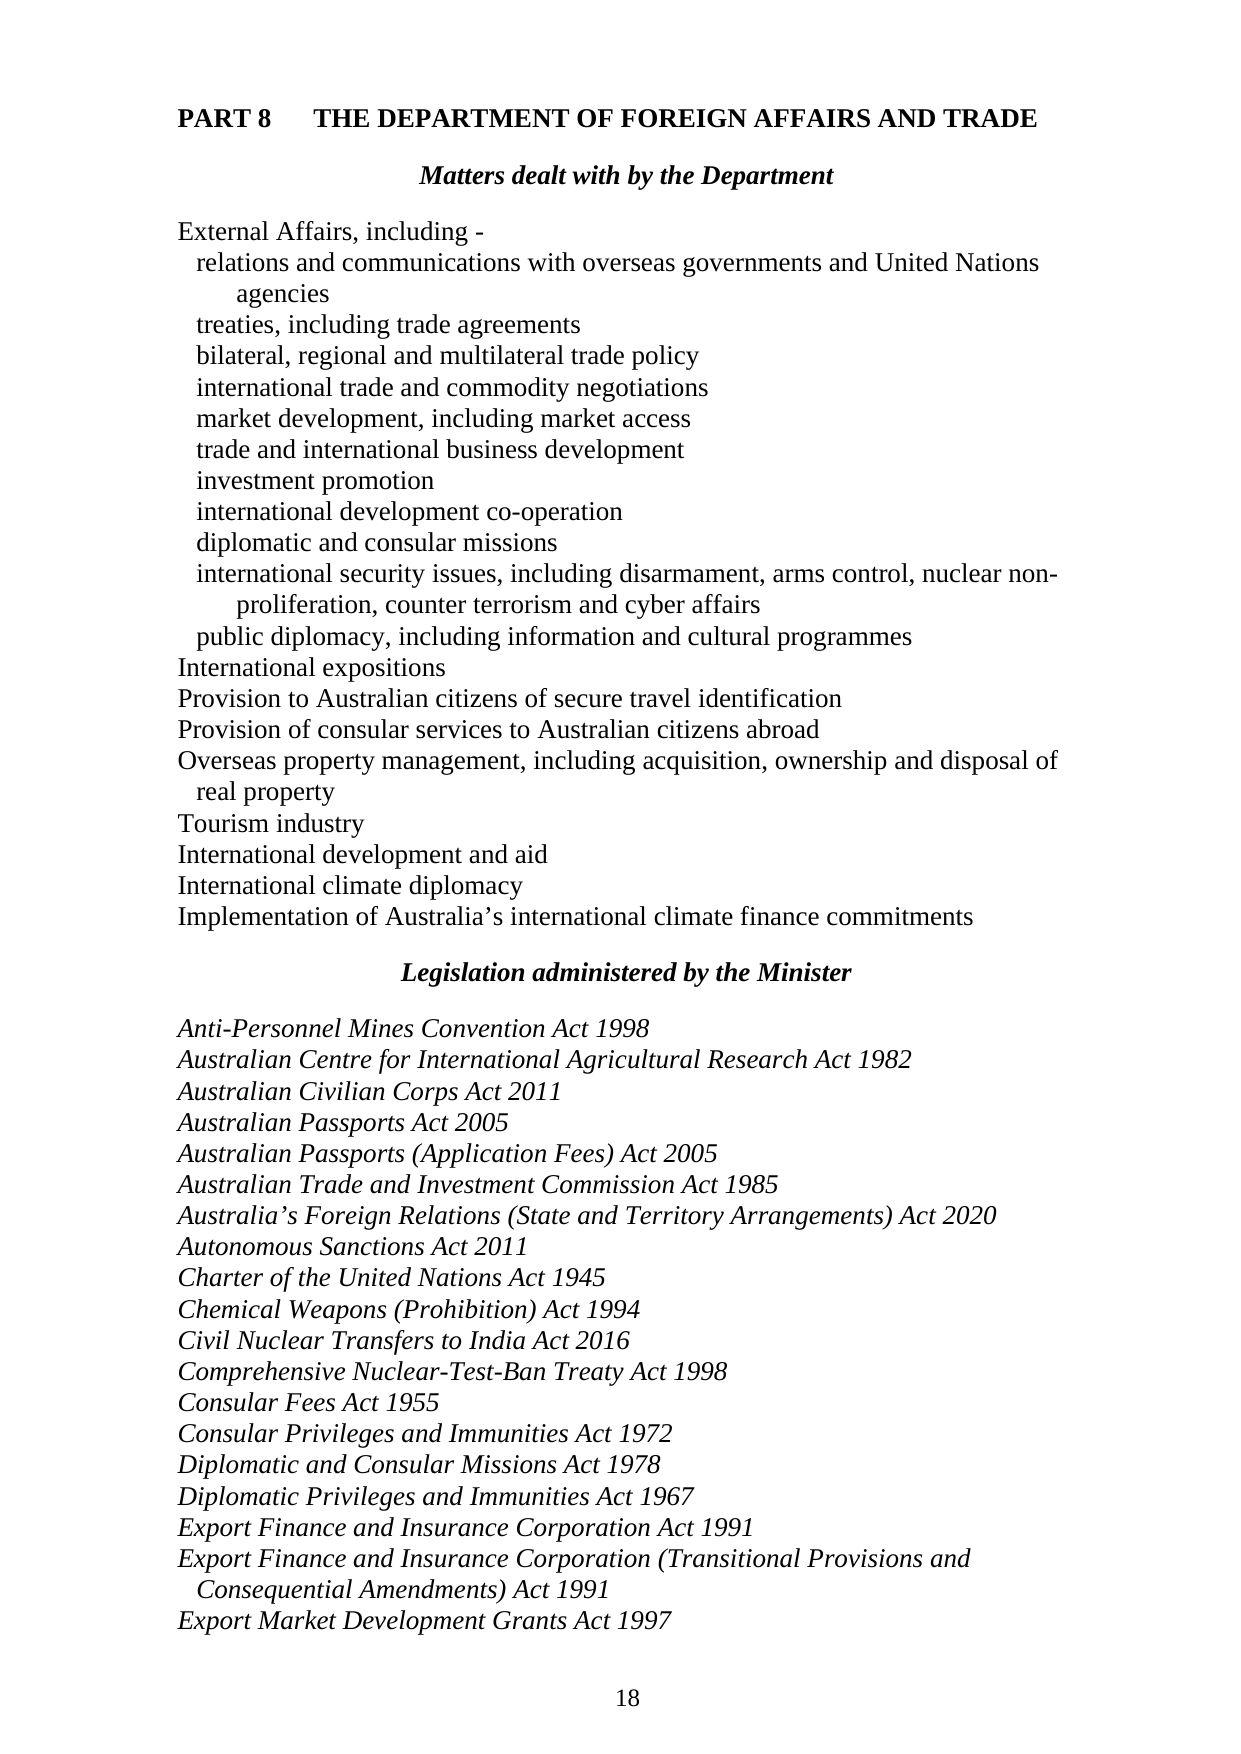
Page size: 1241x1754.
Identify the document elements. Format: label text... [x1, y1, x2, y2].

text Australian Passports (Application Fees) Act 2005 [177, 1137, 1078, 1168]
text External Affairs, including - [177, 215, 1078, 246]
subtitle Matters dealt with by the Department [177, 159, 1078, 190]
text Australian Centre for International Agricultural Research Act 1982 [177, 1043, 1078, 1075]
text Export Market Development Grants Act 1997 [177, 1604, 1078, 1635]
text Australia’s Foreign Relations (State and Territory Arrangements) Act 2020 [177, 1199, 1078, 1230]
text International expositions [177, 651, 1078, 682]
text Diplomatic and Consular Missions Act 1978 [177, 1448, 1078, 1479]
text Australian Passports Act 2005 [177, 1106, 1078, 1137]
text Civil Nuclear Transfers to India Act 2016 [177, 1324, 1078, 1355]
text Diplomatic Privileges and Immunities Act 1967 [177, 1479, 1078, 1511]
text Anti-Personnel Mines Convention Act 1998 [177, 1012, 1078, 1043]
subtitle Legislation administered by the Minister [177, 956, 1078, 987]
text Tourism industry [177, 807, 1078, 838]
text Chemical Weapons (Prohibition) Act 1994 [177, 1293, 1078, 1324]
text relations and communications with overseas governments and United Nations agencies [196, 246, 1078, 308]
text public diplomacy, including information and cultural programmes [196, 620, 1078, 651]
text Australian Trade and Investment Commission Act 1985 [177, 1168, 1078, 1199]
text Comprehensive Nuclear-Test-Ban Treaty Act 1998 [177, 1355, 1078, 1386]
text international development co-operation [196, 495, 1078, 526]
text diplomatic and consular missions [196, 526, 1078, 557]
text Provision of consular services to Australian citizens abroad [177, 713, 1078, 744]
text Autonomous Sanctions Act 2011 [177, 1230, 1078, 1262]
subtitle PART 8 THE DEPARTMENT OF FOREIGN AFFAIRS AND TRADE [177, 103, 1137, 134]
text Overseas property management, including acquisition, ownership and disposal of real property [177, 744, 1078, 807]
text treaties, including trade agreements [196, 308, 1078, 339]
text Provision to Australian citizens of secure travel identification [177, 682, 1078, 713]
text International development and aid [177, 838, 1078, 869]
text Implementation of Australia’s international climate finance commitments [177, 900, 1078, 931]
text Export Finance and Insurance Corporation Act 1991 [177, 1511, 1078, 1542]
text international trade and commodity negotiations [196, 371, 1078, 402]
text Australian Civilian Corps Act 2011 [177, 1075, 1078, 1106]
text Consular Privileges and Immunities Act 1972 [177, 1417, 1078, 1448]
text Consular Fees Act 1955 [177, 1386, 1078, 1417]
text trade and international business development [196, 433, 1078, 464]
text market development, including market access [196, 402, 1078, 433]
text Charter of the United Nations Act 1945 [177, 1262, 1078, 1293]
text International climate diplomacy [177, 869, 1078, 900]
text Export Finance and Insurance Corporation (Transitional Provisions and Consequential Amendments) Act 1991 [177, 1542, 1078, 1604]
text investment promotion [196, 464, 1078, 495]
text bilateral, regional and multilateral trade policy [196, 339, 1078, 371]
text international security issues, including disarmament, arms control, nuclear non-proliferation, counter terrorism and cyber affairs [196, 557, 1078, 620]
